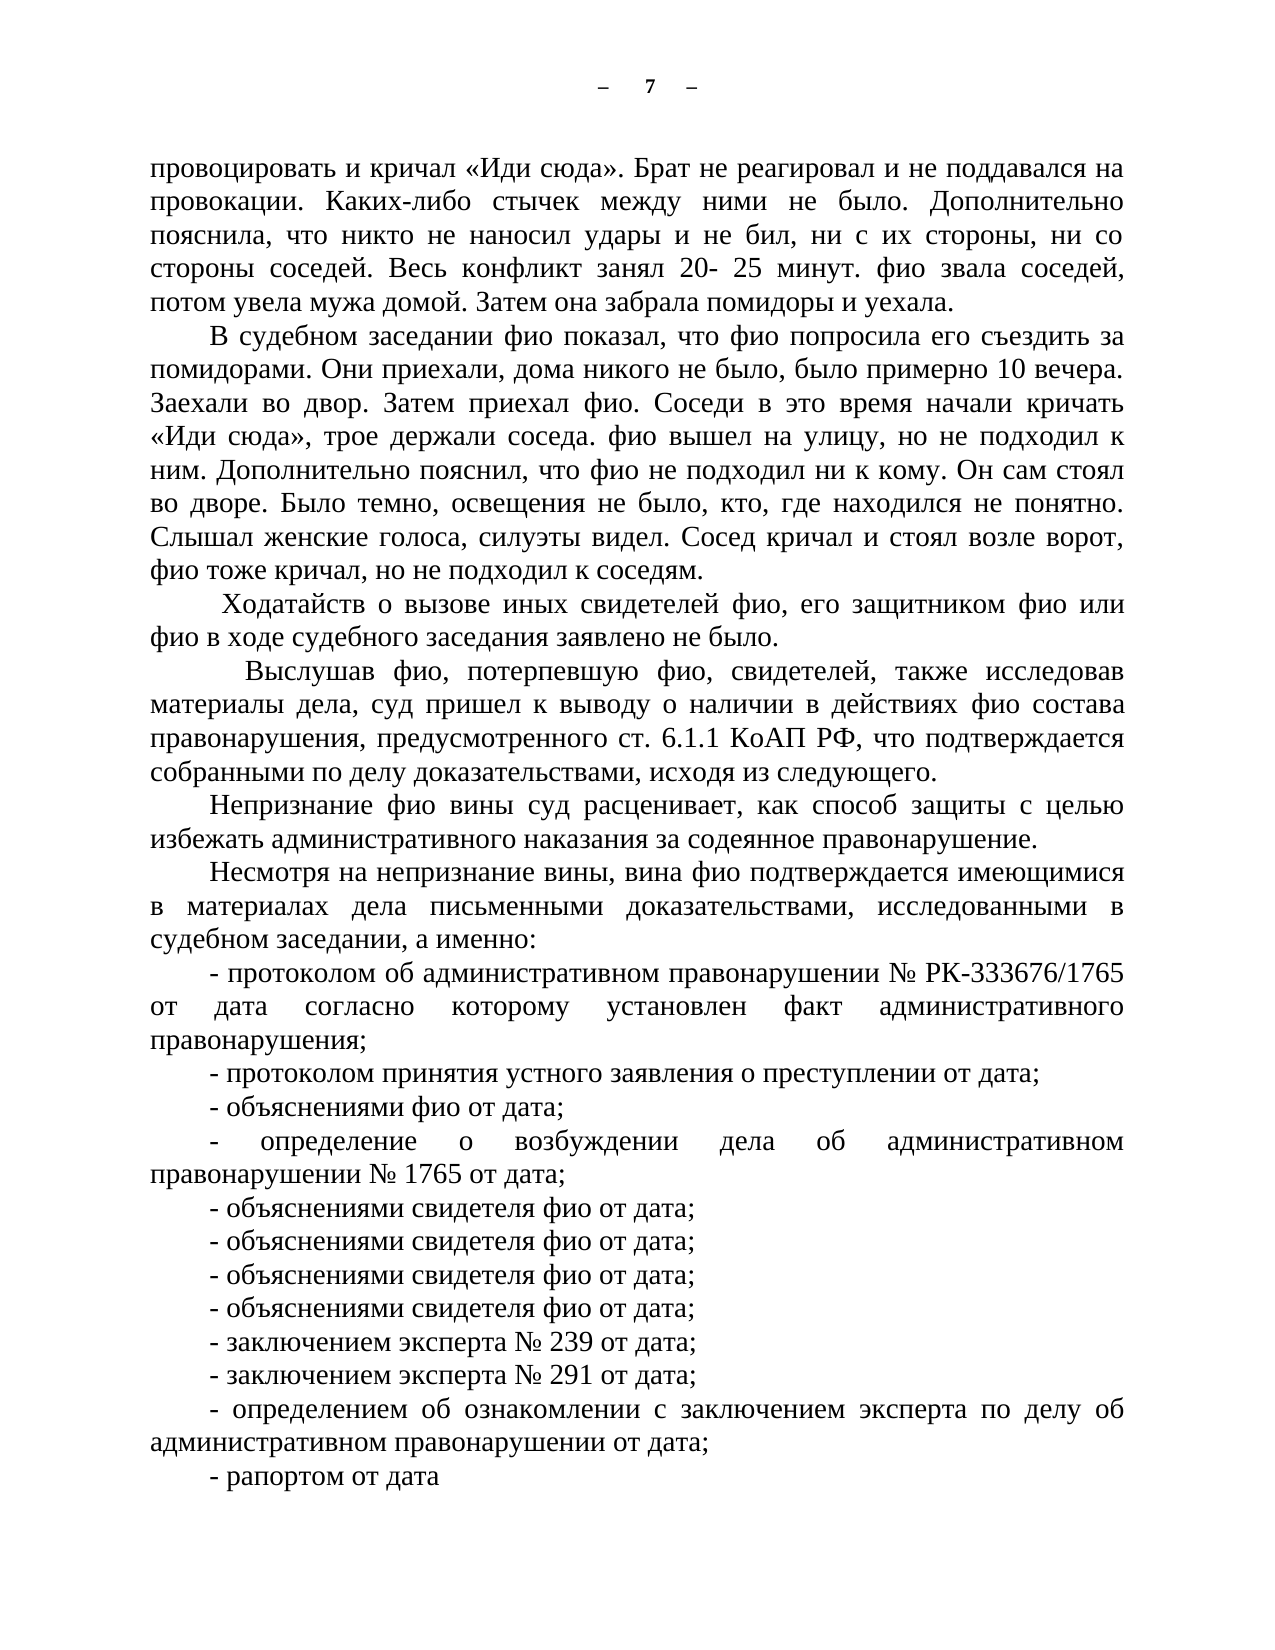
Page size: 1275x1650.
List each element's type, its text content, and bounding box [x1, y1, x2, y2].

text - объяснениями фио от дата; [150, 1089, 1125, 1123]
text - определение о возбуждении дела об административном правонарушении № 1765 от дата; [150, 1123, 1125, 1190]
text - объяснениями свидетеля фио от дата; [150, 1223, 1125, 1257]
text - протоколом принятия устного заявления о преступлении от дата; [150, 1056, 1125, 1089]
text - заключением эксперта № 291 от дата; [150, 1357, 1125, 1391]
text - объяснениями свидетеля фио от дата; [150, 1290, 1125, 1324]
text Выслушав фио, потерпевшую фио, свидетелей, также исследовав материалы дела, суд пришел к выводу о наличии в действиях фио состава правонарушения, предусмотренного ст. 6.1.1 КоАП РФ, что подтверждается собранными по делу доказательствами, исходя из следующего. [150, 653, 1125, 787]
text В судебном заседании фио показал, что фио попросила его съездить за помидорами. Они приехали, дома никого не было, было примерно 10 вечера. Заехали во двор. Затем приехал фио. Соседи в это время начали кричать «Иди сюда», трое держали соседа. фио вышел на улицу, но не подходил к ним. Дополнительно пояснил, что фио не подходил ни к кому. Он сам стоял во дворе. Было темно, освещения не было, кто, где находился не понятно. Слышал женские голоса, силуэты видел. Сосед кричал и стоял возле ворот, фио тоже кричал, но не подходил к соседям. [150, 318, 1125, 586]
text - определением об ознакомлении с заключением эксперта по делу об административном правонарушении от дата; [150, 1391, 1125, 1458]
text - объяснениями свидетеля фио от дата; [150, 1190, 1125, 1223]
text - рапортом от дата [150, 1458, 1125, 1492]
text - протоколом об административном правонарушении № РК-333676/1765 от дата согласно которому установлен факт административного правонарушения; [150, 955, 1125, 1056]
text Несмотря на непризнание вины, вина фио подтверждается имеющимися в материалах дела письменными доказательствами, исследованными в судебном заседании, а именно: [150, 854, 1125, 955]
text - объяснениями свидетеля фио от дата; [150, 1257, 1125, 1290]
text Ходатайств о вызове иных свидетелей фио, его защитником фио или фио в ходе судебного заседания заявлено не было. [150, 586, 1125, 653]
text Непризнание фио вины суд расценивает, как способ защиты с целью избежать административного наказания за содеянное правонарушение. [150, 787, 1125, 854]
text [150, 150, 1125, 318]
text - заключением эксперта № 239 от дата; [150, 1324, 1125, 1357]
